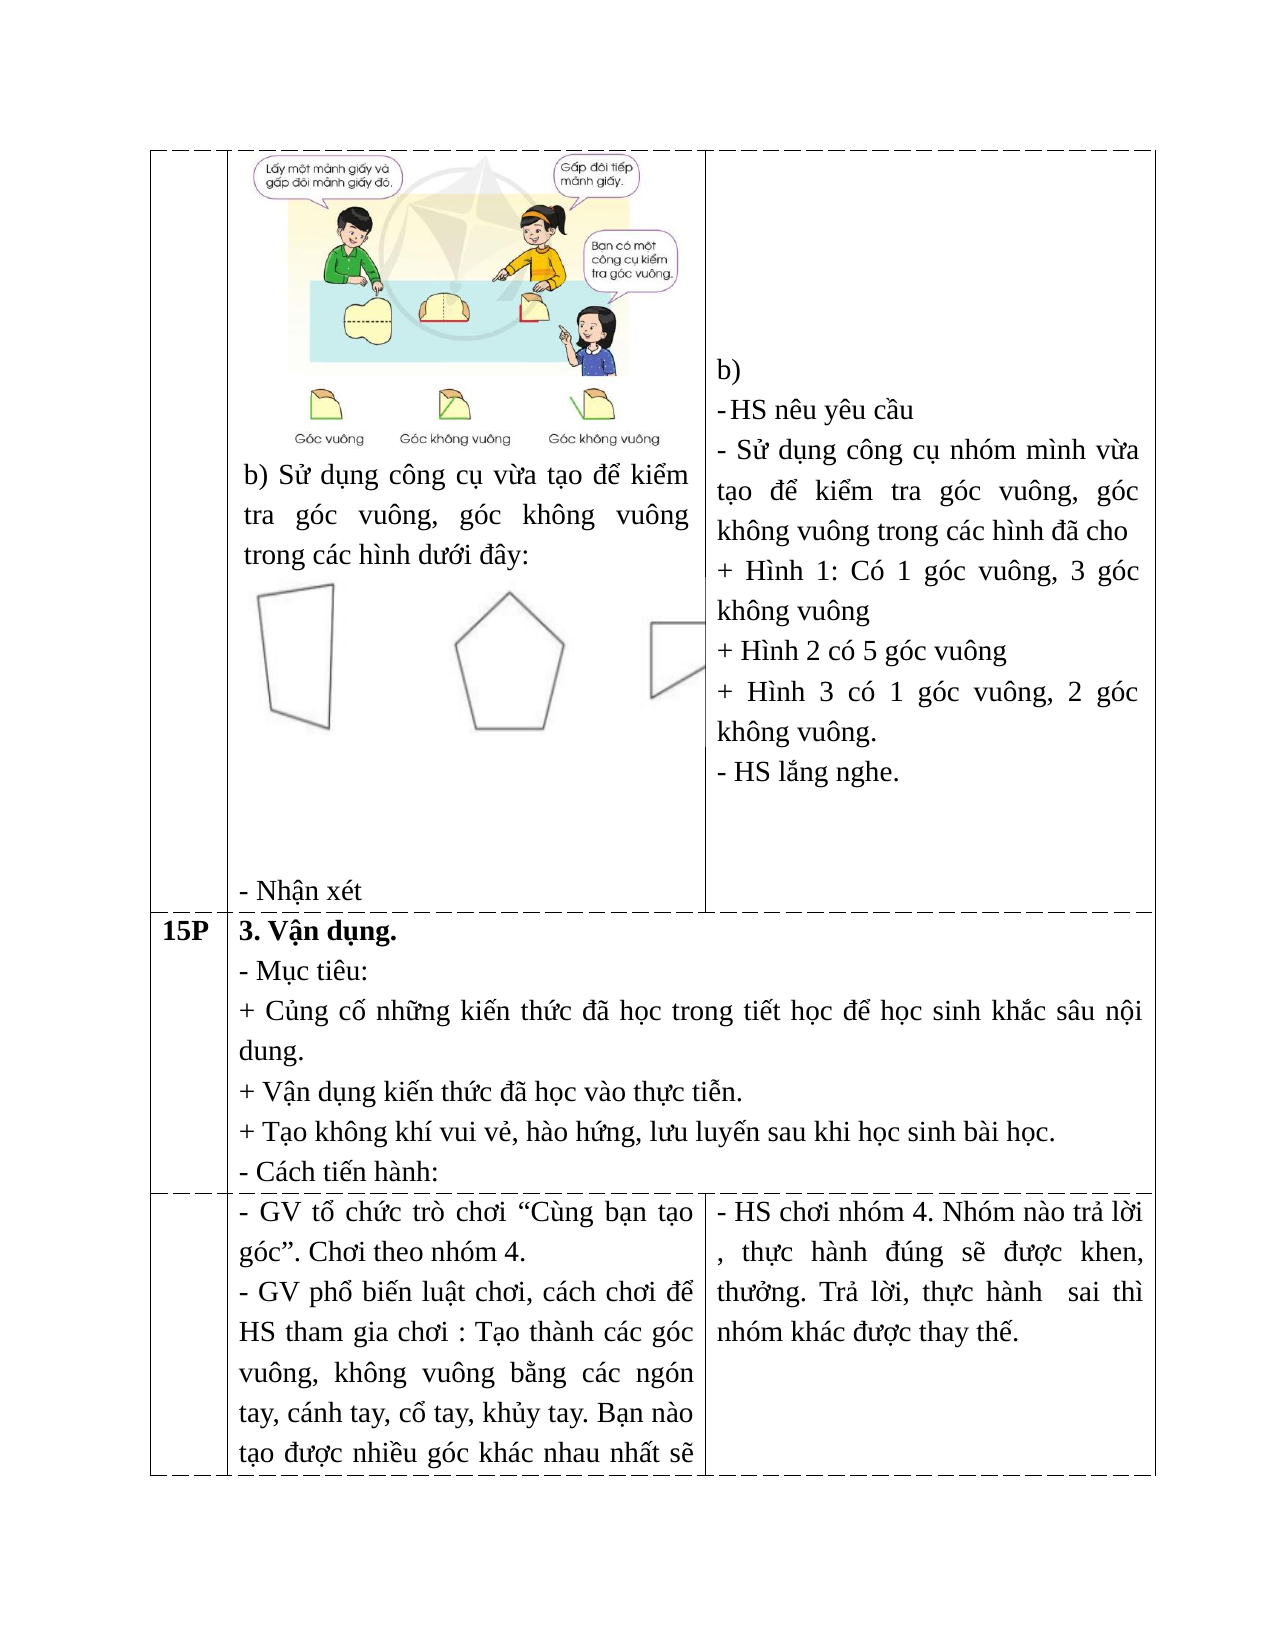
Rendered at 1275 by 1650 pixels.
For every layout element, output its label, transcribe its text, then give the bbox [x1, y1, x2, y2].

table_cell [706, 1193, 1155, 1475]
table_cell [151, 150, 227, 912]
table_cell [228, 1193, 705, 1475]
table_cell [228, 150, 705, 912]
picture [243, 577, 706, 747]
table_cell 3. Vận dụng. - Mục tiêu: + Củng cố những kiến thức đã học trong tiết học để học sinh khắc sâu nội dung. + Vận dụng kiến thức đã học vào thực tiễn. + Tạo không khí vui vẻ, hào hứng, lưu luyến sau khi học sinh bài học. - Cách tiến hành: [228, 912, 1155, 1193]
table_cell 15P [151, 912, 227, 1193]
table_cell [151, 1193, 227, 1475]
picture [248, 151, 685, 451]
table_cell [706, 150, 1155, 912]
